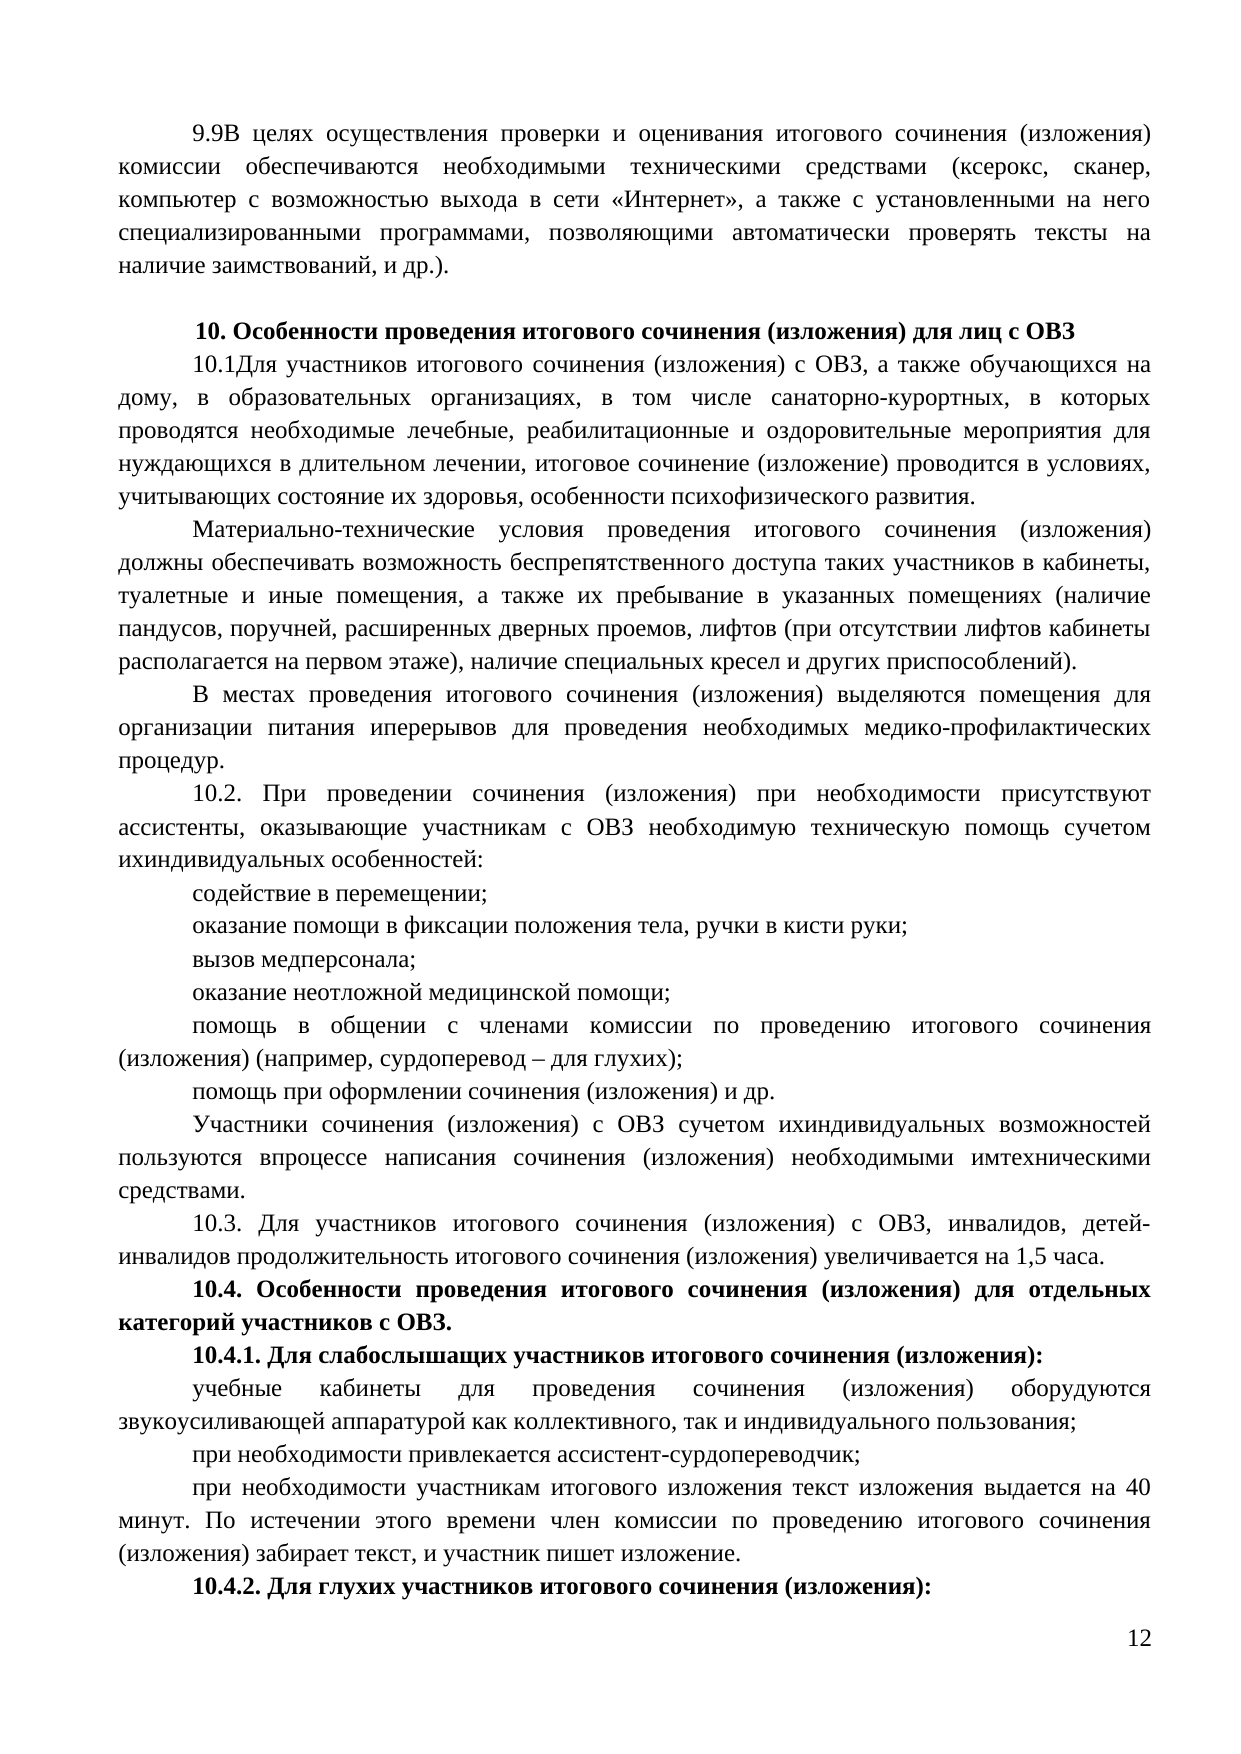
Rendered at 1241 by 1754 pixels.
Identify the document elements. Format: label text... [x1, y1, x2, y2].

text вызов медперсонала; [118, 944, 1152, 972]
text при необходимости участникам итогового изложения текст изложения выдается на 40 минут. По истечении этого времени член комиссии по проведению итогового сочинения (изложения) забирает текст, и участник пишет изложение. [118, 1472, 1152, 1567]
text помощь в общении с членами комиссии по проведению итогового сочинения (изложения) (например, сурдоперевод – для глухих); [118, 1010, 1152, 1071]
text Материально-технические условия проведения итогового сочинения (изложения) должны обеспечивать возможность беспрепятственного доступа таких участников в кабинеты, туалетные и иные помещения, а также их пребывание в указанных помещениях (наличие пандусов, поручней, расширенных дверных проемов, лифтов (при отсутствии лифтов кабинеты располагается на первом этаже), наличие специальных кресел и других приспособлений). [118, 514, 1152, 675]
text 10.4. Особенности проведения итогового сочинения (изложения) для отдельных категорий участников с ОВЗ. [118, 1274, 1152, 1336]
text 10.4.2. Для глухих участников итогового сочинения (изложения): [192, 1571, 1152, 1600]
text 10.3. Для участников итогового сочинения (изложения) с ОВЗ, инвалидов, детей-инвалидов продолжительность итогового сочинения (изложения) увеличивается на 1,5 часа. [118, 1208, 1152, 1269]
text В местах проведения итогового сочинения (изложения) выделяются помещения для организации питания иперерывов для проведения необходимых медико-профилактических процедур. [118, 679, 1152, 774]
text 10.4.1. Для слабослышащих участников итогового сочинения (изложения): [192, 1340, 1152, 1369]
text содействие в перемещении; [118, 878, 1152, 906]
text оказание помощи в фиксации положения тела, ручки в кисти руки; [118, 911, 1152, 939]
list 9.9В целях осуществления проверки и оценивания итогового сочинения (изложения) комиссии обеспечиваются необходимыми техническими средствами (ксерокс, сканер, компьютер с возможностью выхода в сети «Интернет», а также с установленными на него специализированными программами, позволяющими автоматически проверять тексты на наличие заимствований, и др.). [118, 118, 1152, 279]
text при необходимости привлекается ассистент-сурдопереводчик; [118, 1439, 1152, 1468]
text 10.1Для участников итогового сочинения (изложения) с ОВЗ, а также обучающихся на дому, в образовательных организациях, в том числе санаторно-курортных, в которых проводятся необходимые лечебные, реабилитационные и оздоровительные мероприятия для нуждающихся в длительном лечении, итоговое сочинение (изложение) проводится в условиях, учитывающих состояние их здоровья, особенности психофизического развития. [118, 349, 1152, 510]
text 10.2. При проведении сочинения (изложения) при необходимости присутствуют ассистенты, оказывающие участникам с ОВЗ необходимую техническую помощь сучетом ихиндивидуальных особенностей: [118, 778, 1152, 873]
text помощь при оформлении сочинения (изложения) и др. [118, 1076, 1152, 1104]
text оказание неотложной медицинской помощи; [118, 977, 1152, 1005]
text учебные кабинеты для проведения сочинения (изложения) оборудуются звукоусиливающей аппаратурой как коллективного, так и индивидуального пользования; [118, 1373, 1152, 1435]
text Участники сочинения (изложения) с ОВЗ сучетом ихиндивидуальных возможностей пользуются впроцессе написания сочинения (изложения) необходимыми имтехническими средствами. [118, 1109, 1152, 1203]
list 10. Особенности проведения итогового сочинения (изложения) для лиц с ОВЗ [118, 316, 1152, 345]
